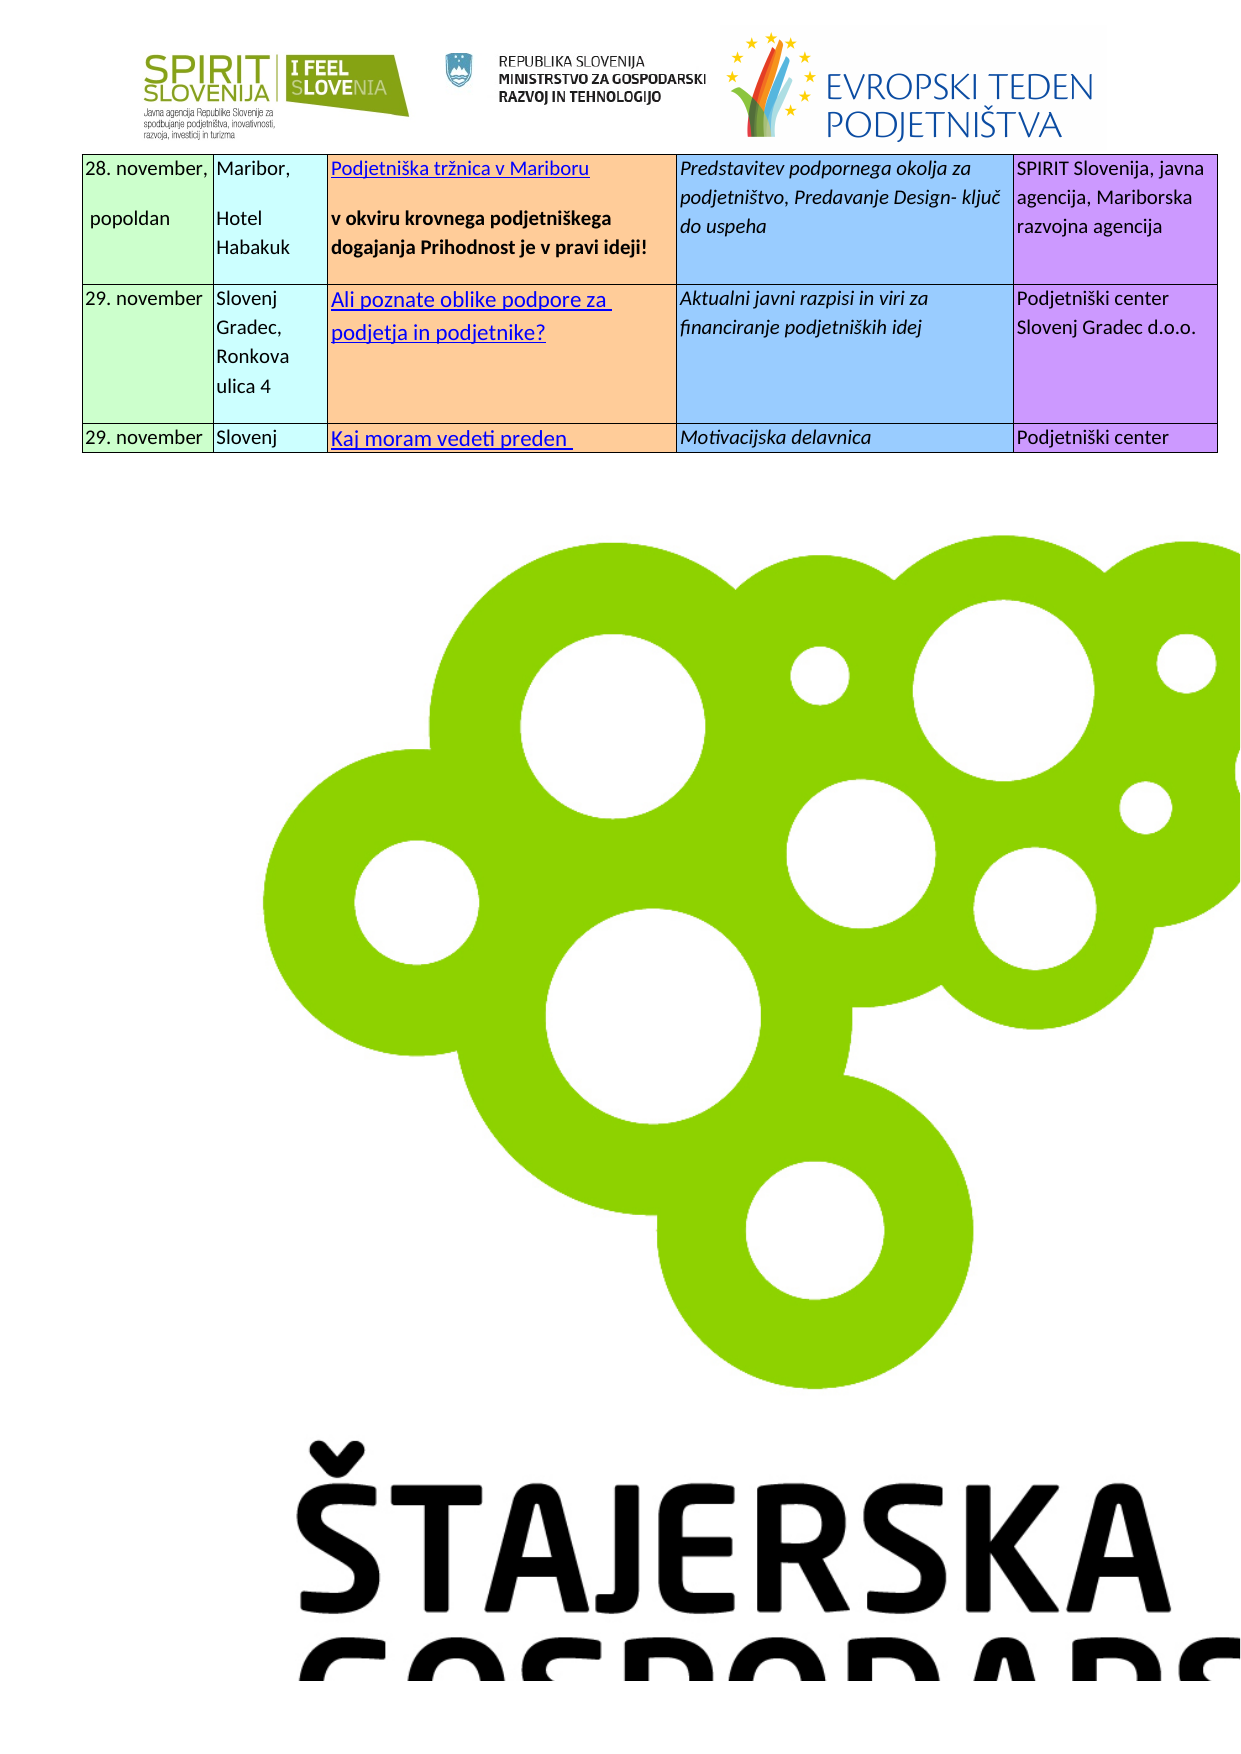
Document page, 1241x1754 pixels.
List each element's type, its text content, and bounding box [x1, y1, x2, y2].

table_cell Slovenj Gradec, Ronkova ulica 4 [214, 424, 327, 452]
table_cell Maribor, Hotel Habakuk [214, 155, 327, 284]
table_cell SPIRIT Slovenija, javna agencija, Mariborska razvojna agencija [1014, 155, 1217, 284]
table_cell Slovenj Gradec, Ronkova ulica 4 [214, 285, 327, 423]
table_cell 29. november [83, 285, 213, 423]
picture [133, 36, 420, 152]
table_cell 28. november, popoldan [83, 155, 213, 284]
table_cell Podjetniški center Slovenj Gradec d.o.o. [1014, 285, 1217, 423]
table_cell Predstavitev podpornega okolja za podjetništvo, Predavanje Design- ključ do uspeha [677, 155, 1013, 284]
table_cell Aktualni javni razpisi in viri za financiranje podjetniških idej [677, 285, 1013, 423]
table_cell Motivacijska delavnica [677, 424, 1013, 452]
table_cell Kaj moram vedeti preden registriram podjetje? [328, 424, 676, 452]
table_cell Podjetniški center Slovenj Gradec d.o.o. [1014, 424, 1217, 452]
table_cell Podjetniška tržnica v Mariboru v okviru krovnega podjetniškega dogajanja Prihodnost je v pravi ideji! [328, 155, 676, 284]
table_cell 29. november [83, 424, 213, 452]
picture [147, 496, 1241, 1681]
picture [720, 25, 1108, 151]
picture [445, 53, 718, 112]
table_cell Ali poznate oblike podpore za podjetja in podjetnike? [328, 285, 676, 423]
